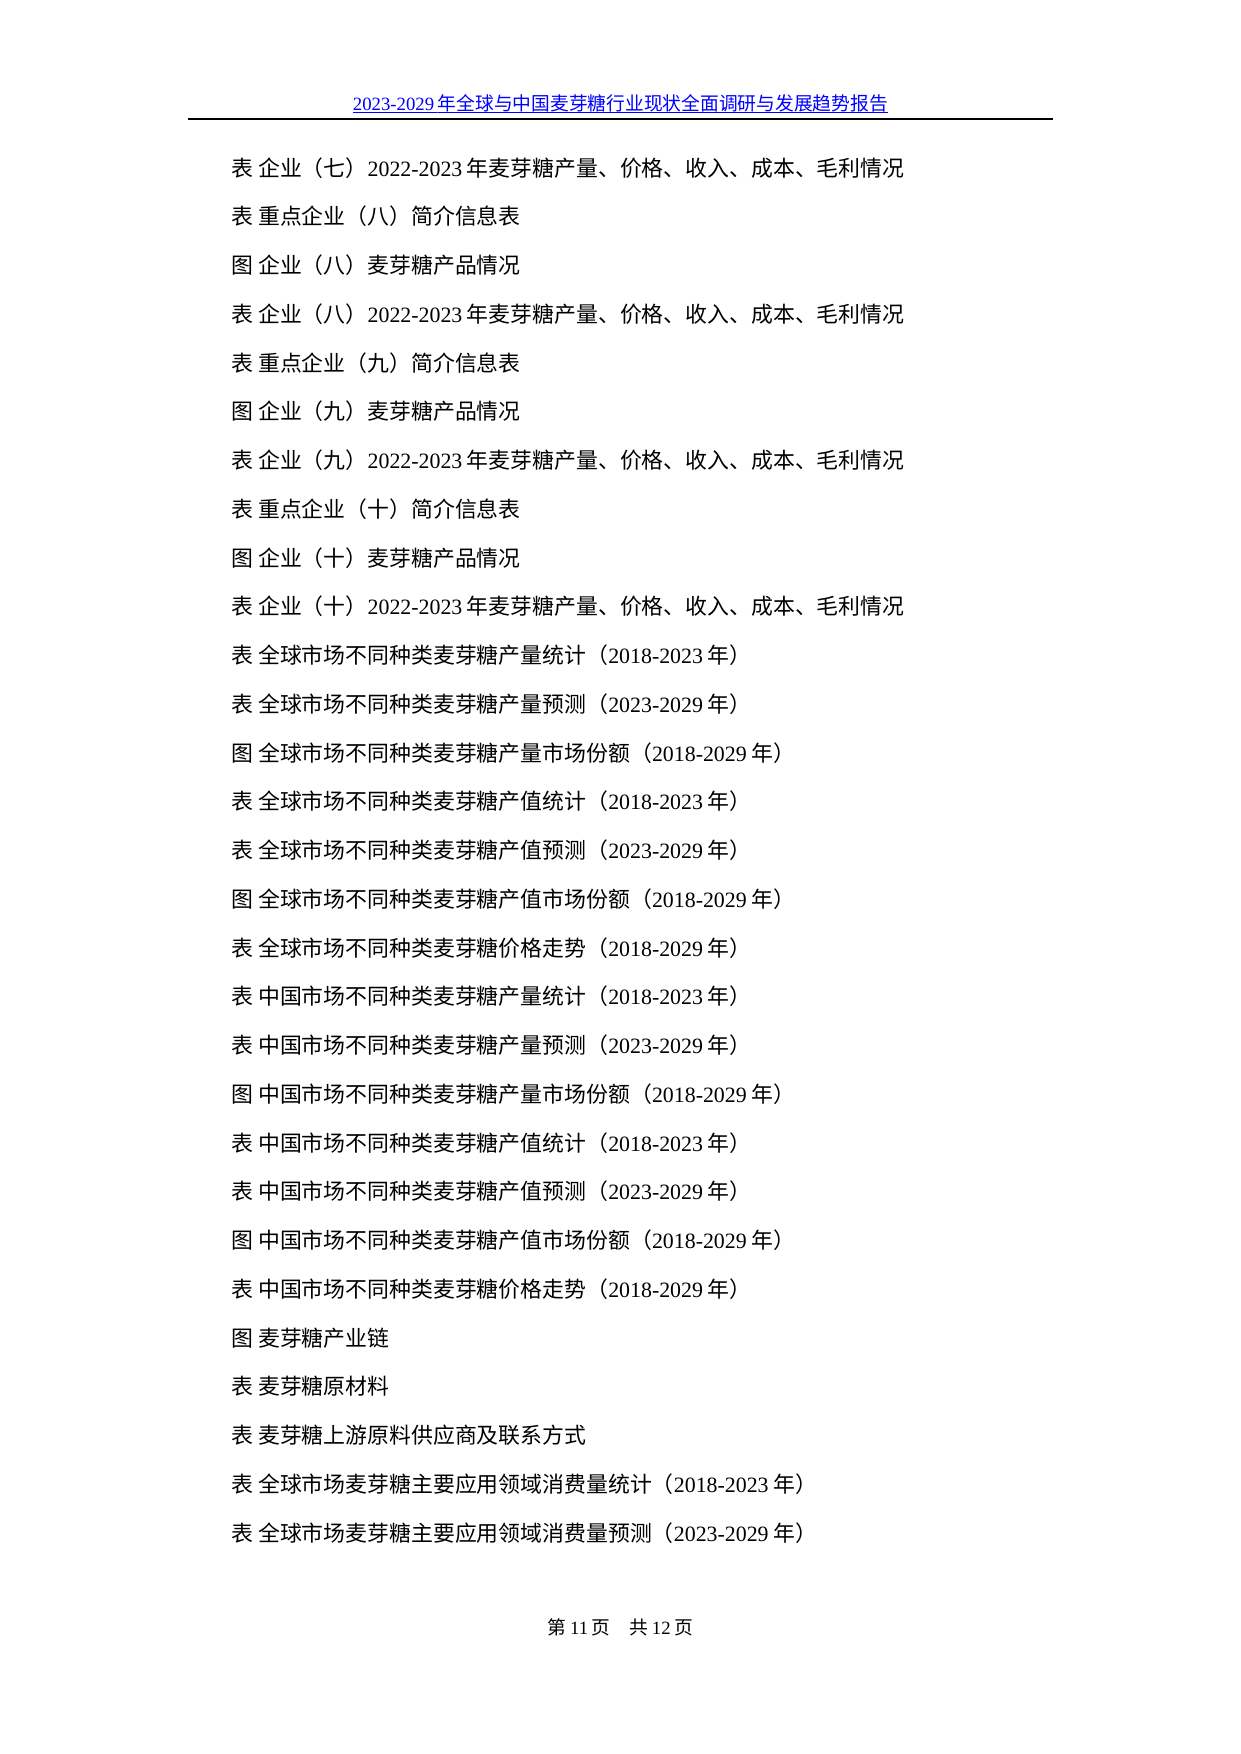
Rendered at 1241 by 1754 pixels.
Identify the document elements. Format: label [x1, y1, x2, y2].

text [187, 150, 1053, 1548]
